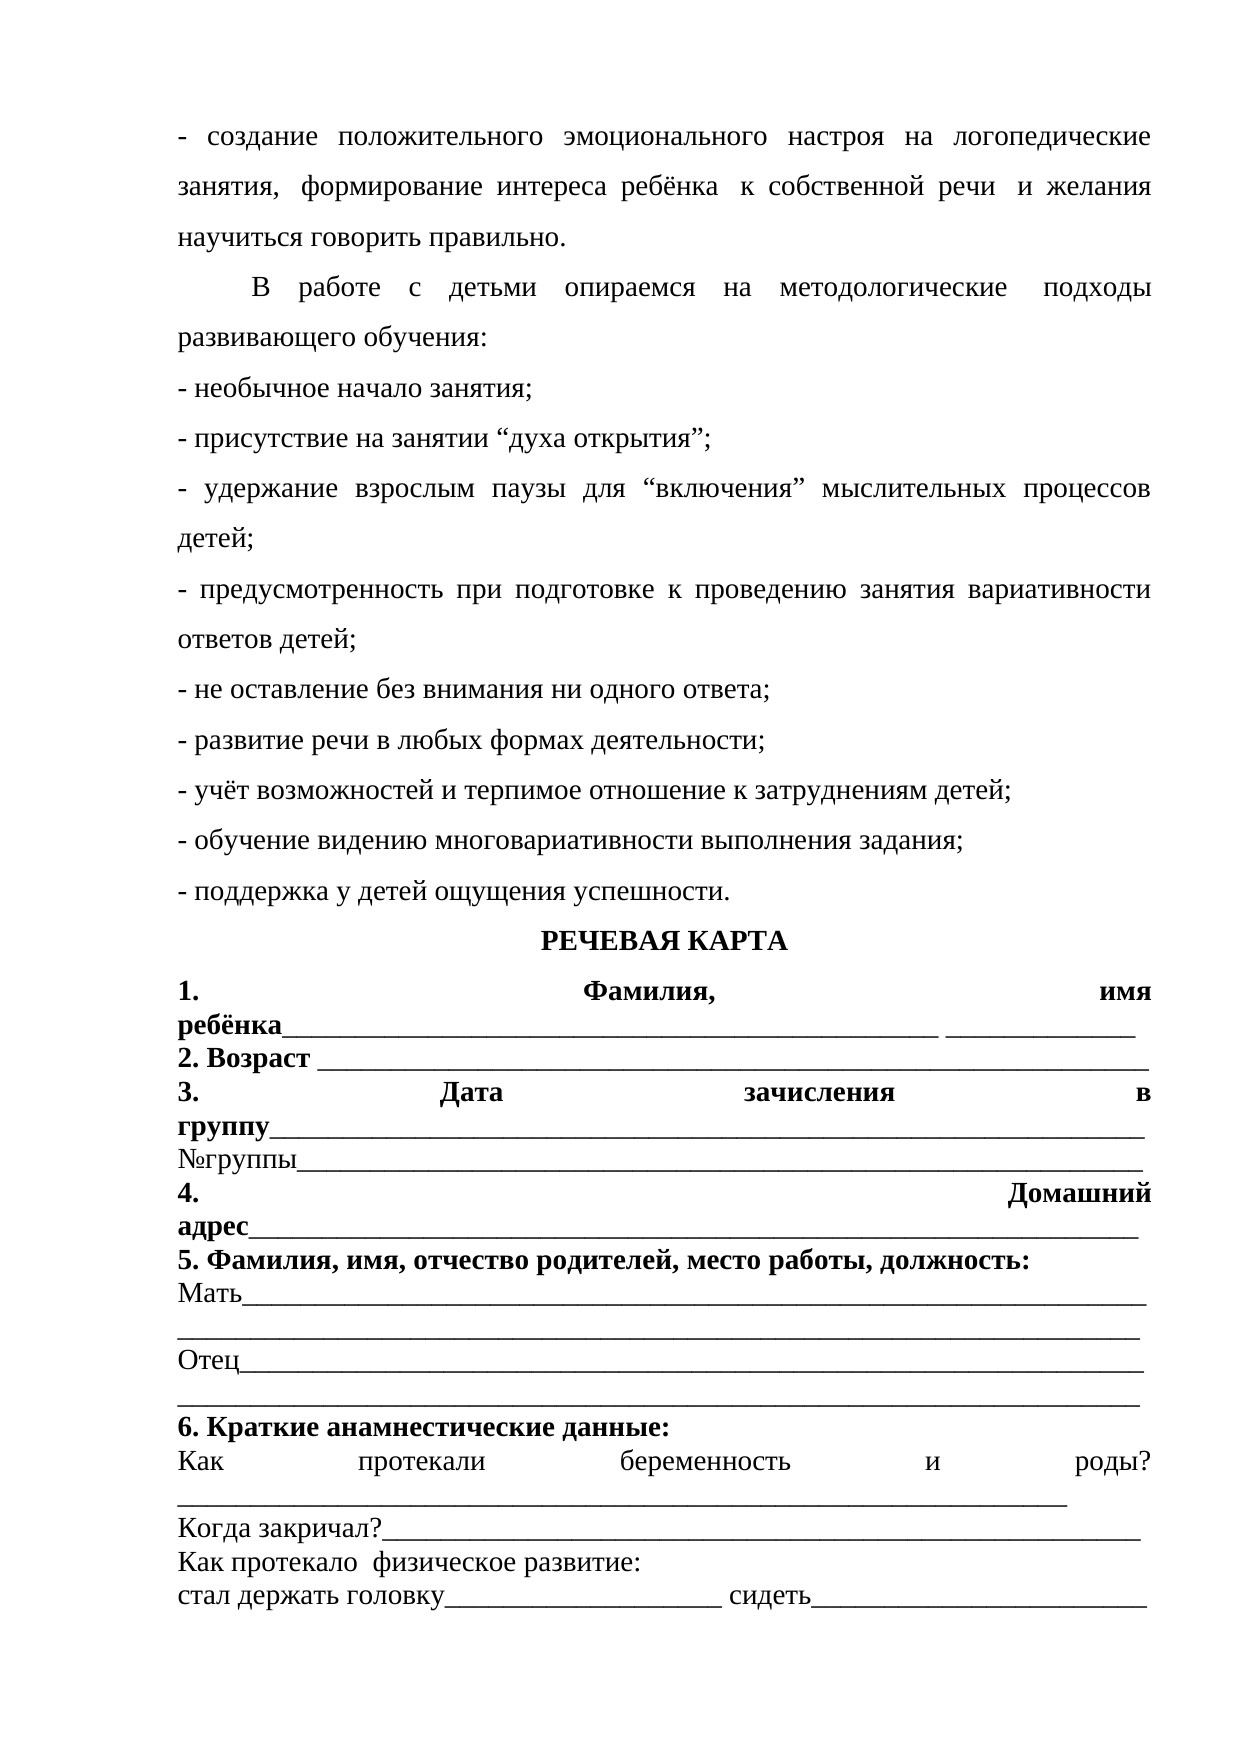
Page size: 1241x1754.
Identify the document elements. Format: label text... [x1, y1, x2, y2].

text - создание положительного эмоционального настроя на логопедические занятия, формирование интереса ребёнка к собственной речи и желания научиться говорить правильно. [177, 118, 1152, 252]
text - обучение видению многовариативности выполнения задания; [177, 822, 1152, 856]
text 6. Краткие анамнестические данные: [177, 1409, 1152, 1443]
text 3. Дата зачисления в группу____________________________________________________________ [177, 1074, 1152, 1141]
text - удержание взрослым паузы для “включения” мыслительных процессов детей; [177, 470, 1152, 554]
text стал держать головку___________________ сидеть_______________________ [177, 1577, 1152, 1611]
text 1. Фамилия, имя ребёнка_____________________________________________ _____________ [177, 973, 1152, 1041]
text 5. Фамилия, имя, отчество родителей, место работы, должность: [177, 1242, 1152, 1275]
text 2. Возраст _________________________________________________________ [177, 1041, 1152, 1074]
text №группы__________________________________________________________ [177, 1141, 1152, 1175]
text - учёт возможностей и терпимое отношение к затруднениям детей; [177, 772, 1152, 806]
text Как протекали беременность и роды?_____________________________________________________________ [177, 1443, 1152, 1510]
text РЕЧЕВАЯ КАРТА [177, 923, 1152, 957]
text Отец________________________________________________________________________________________________________________________________ [177, 1342, 1152, 1409]
text - предусмотренность при подготовке к проведению занятия вариативности ответов детей; [177, 571, 1152, 655]
text 4. Домашний адрес_____________________________________________________________ [177, 1175, 1152, 1242]
text Мать________________________________________________________________________________________________________________________________ [177, 1275, 1152, 1342]
text - развитие речи в любых формах деятельности; [177, 722, 1152, 755]
text Когда закричал?____________________________________________________ [177, 1510, 1152, 1544]
text В работе с детьми опираемся на методологические подходы развивающего обучения: [177, 269, 1152, 353]
text - поддержка у детей ощущения успешности. [177, 873, 1152, 906]
text - необычное начало занятия; [177, 370, 1152, 403]
text - не оставление без внимания ни одного ответа; [177, 672, 1152, 705]
text - присутствие на занятии “духа открытия”; [177, 420, 1152, 453]
text Как протекало физическое развитие: [177, 1544, 1152, 1577]
